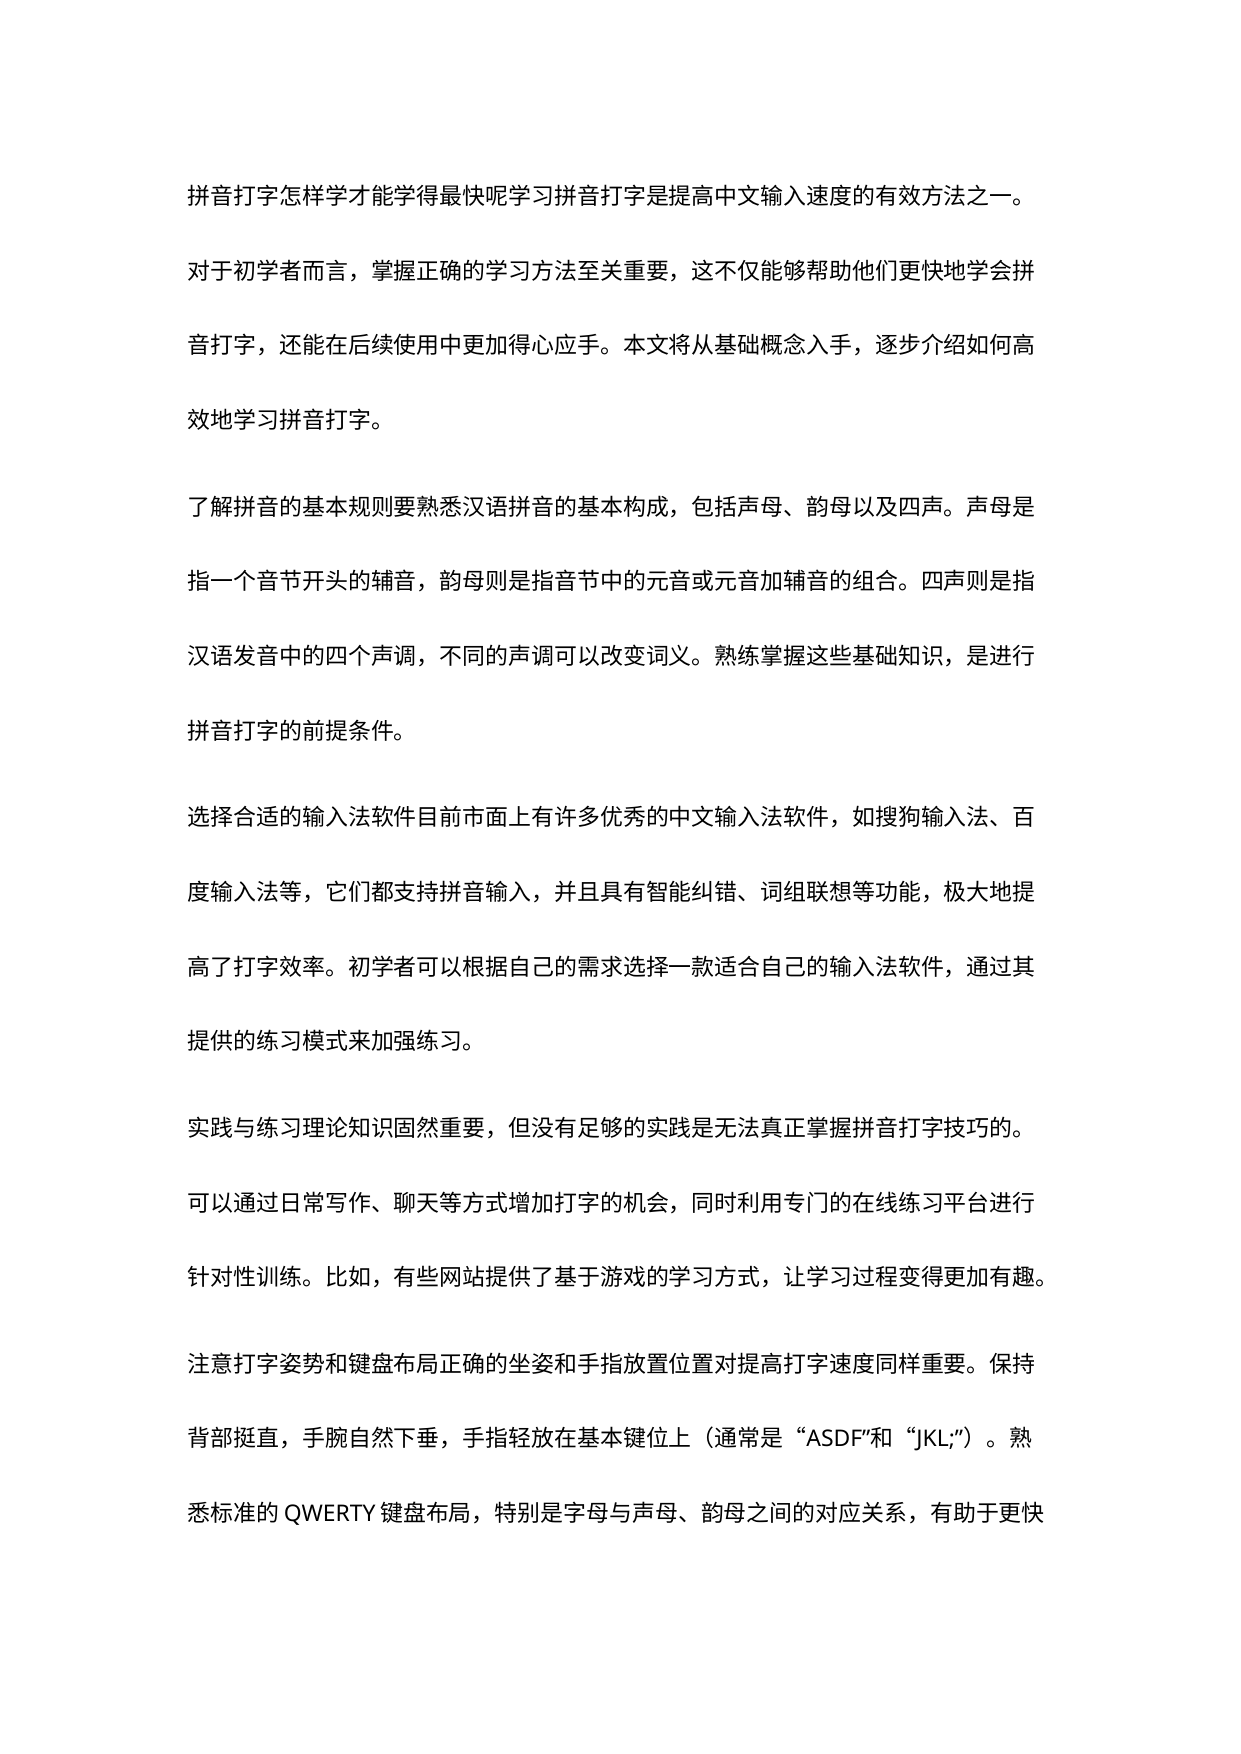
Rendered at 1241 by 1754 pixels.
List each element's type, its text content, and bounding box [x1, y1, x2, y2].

text 拼音打字怎样学才能学得最快呢学习拼音打字是提高中文输入速度的有效方法之一。对于初学者而言，掌握正确的学习方法至关重要，这不仅能够帮助他们更快地学会拼音打字，还能在后续使用中更加得心应手。本文将从基础概念入手，逐步介绍如何高效地学习拼音打字。 [187, 162, 1053, 451]
text 选择合适的输入法软件目前市面上有许多优秀的中文输入法软件，如搜狗输入法、百度输入法等，它们都支持拼音输入，并且具有智能纠错、词组联想等功能，极大地提高了打字效率。初学者可以根据自己的需求选择一款适合自己的输入法软件，通过其提供的练习模式来加强练习。 [187, 783, 1053, 1072]
text 实践与练习理论知识固然重要，但没有足够的实践是无法真正掌握拼音打字技巧的。可以通过日常写作、聊天等方式增加打字的机会，同时利用专门的在线练习平台进行针对性训练。比如，有些网站提供了基于游戏的学习方式，让学习过程变得更加有趣。 [187, 1094, 1053, 1308]
text 了解拼音的基本规则要熟悉汉语拼音的基本构成，包括声母、韵母以及四声。声母是指一个音节开头的辅音，韵母则是指音节中的元音或元音加辅音的组合。四声则是指汉语发音中的四个声调，不同的声调可以改变词义。熟练掌握这些基础知识，是进行拼音打字的前提条件。 [187, 473, 1053, 762]
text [187, 1330, 1053, 1544]
